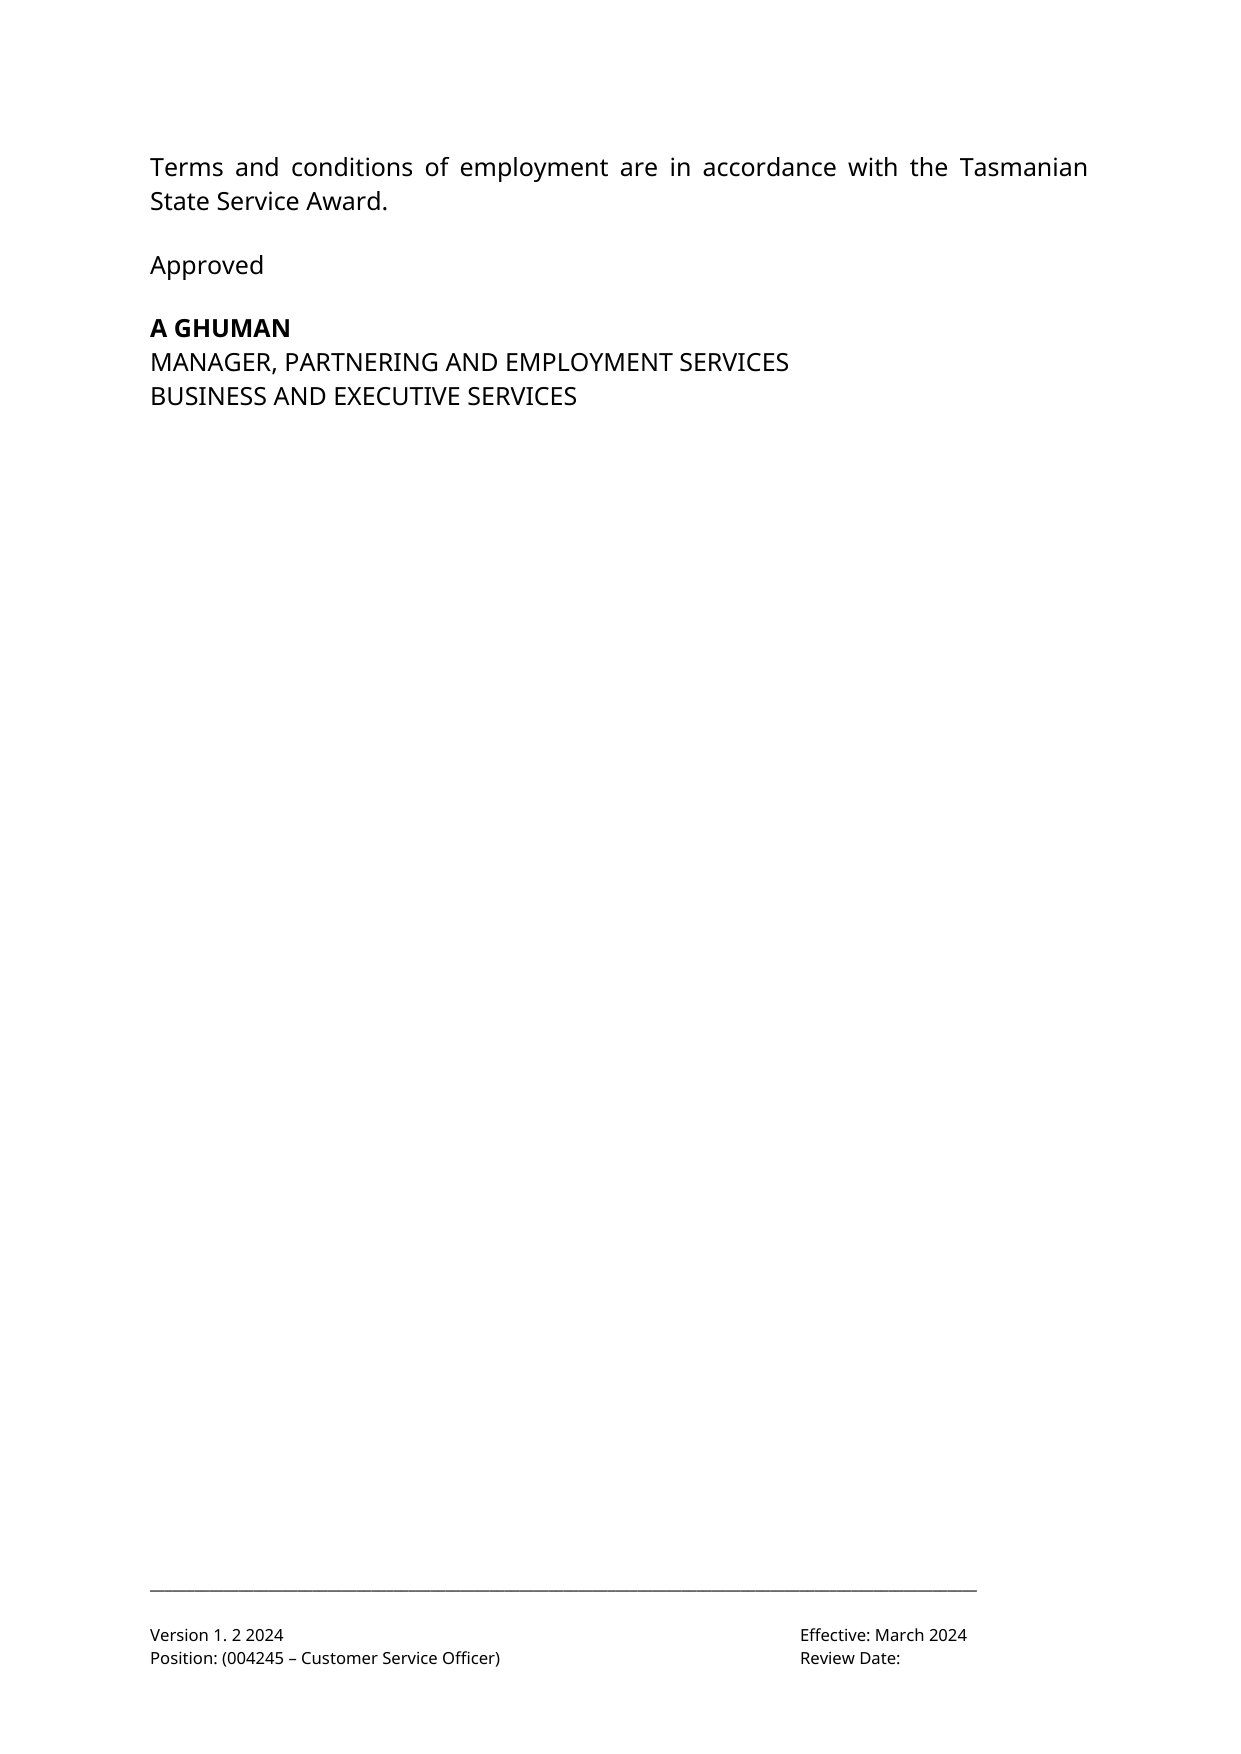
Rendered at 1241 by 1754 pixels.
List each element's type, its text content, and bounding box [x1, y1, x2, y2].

text Approved [150, 247, 1090, 281]
text A GHUMAN MANAGER, PARTNERING AND EMPLOYMENT SERVICES BUSINESS AND EXECUTIVE SERVICES [150, 311, 1090, 473]
text Terms and conditions of employment are in accordance with the Tasmanian State Service Award. [150, 150, 1090, 218]
